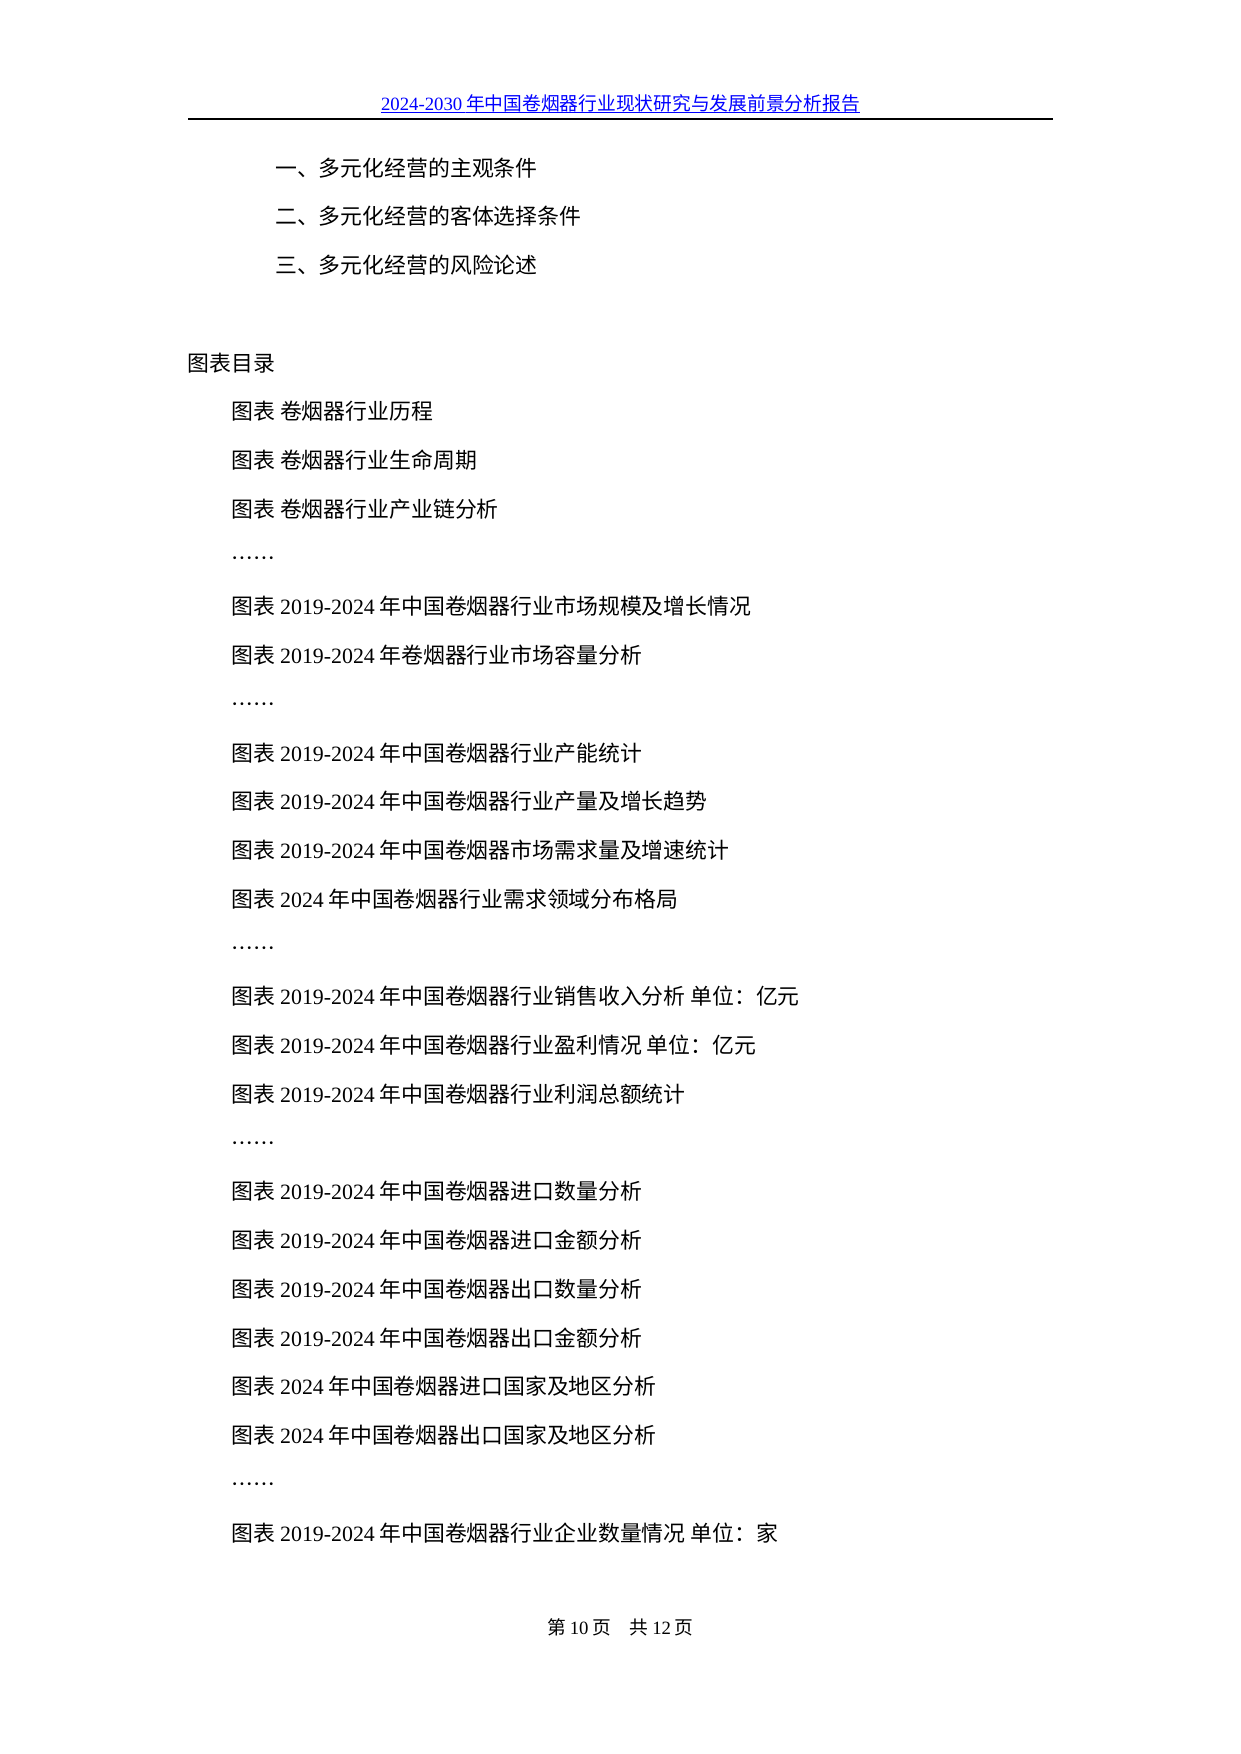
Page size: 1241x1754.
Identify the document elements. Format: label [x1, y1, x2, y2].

text [187, 150, 1053, 1548]
